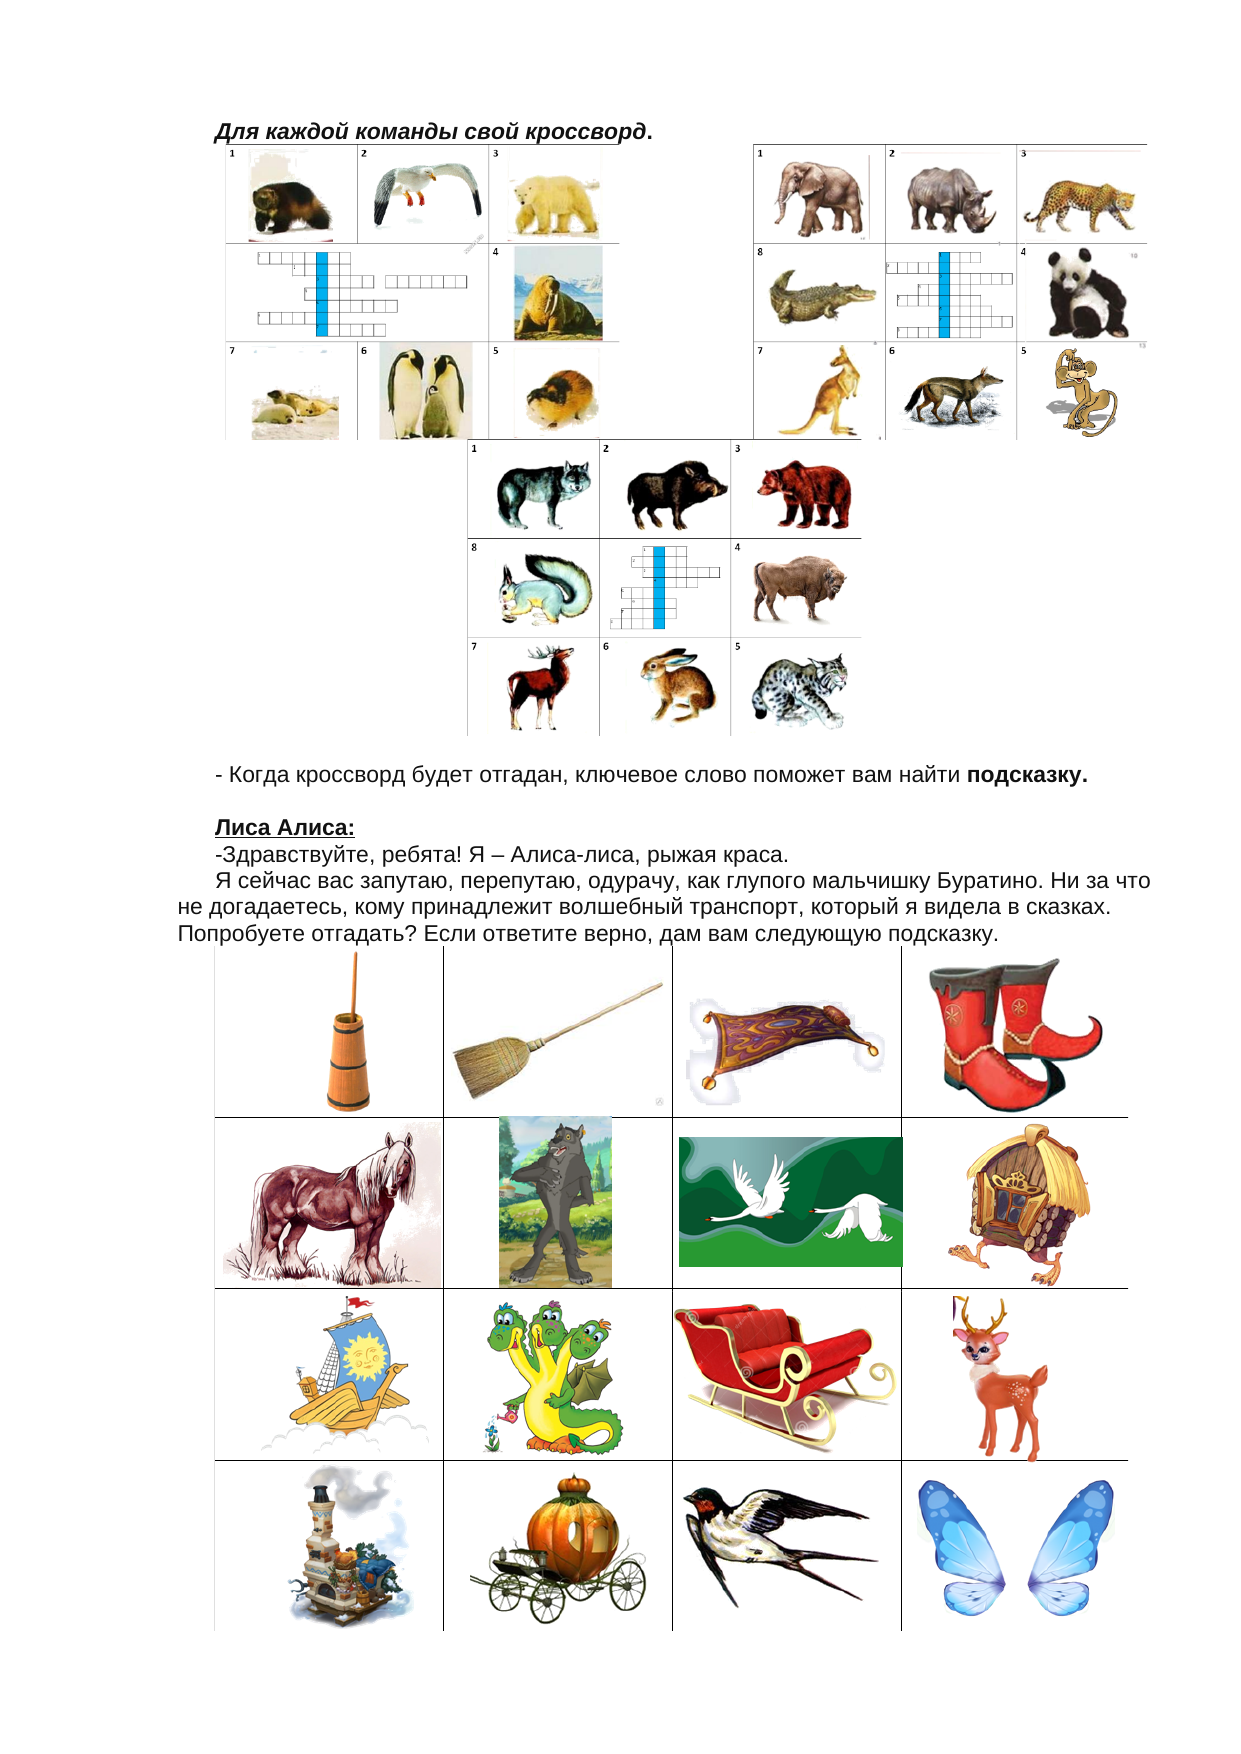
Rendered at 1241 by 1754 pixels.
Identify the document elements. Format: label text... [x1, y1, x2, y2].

text Лиса Алиса: [177, 814, 1152, 841]
text Для каждой команды свой кроссворд. [177, 118, 1152, 144]
text -Здравствуйте, ребята! Я – Алиса-лиса, рыжая краса. [177, 841, 1152, 867]
picture [225, 144, 1148, 736]
text Я сейчас вас запутаю, перепутаю, одурачу, как глупого мальчишку Буратино. Ни за что не догадаетесь, кому принадлежит волшебный транспорт, который я видела в сказках. Попробуете отгадать? Если ответите верно, дам вам следующую подсказку. [177, 867, 1152, 946]
picture [214, 946, 1129, 1631]
text - Когда кроссворд будет отгадан, ключевое слово поможет вам найти подсказку. [177, 761, 1152, 788]
